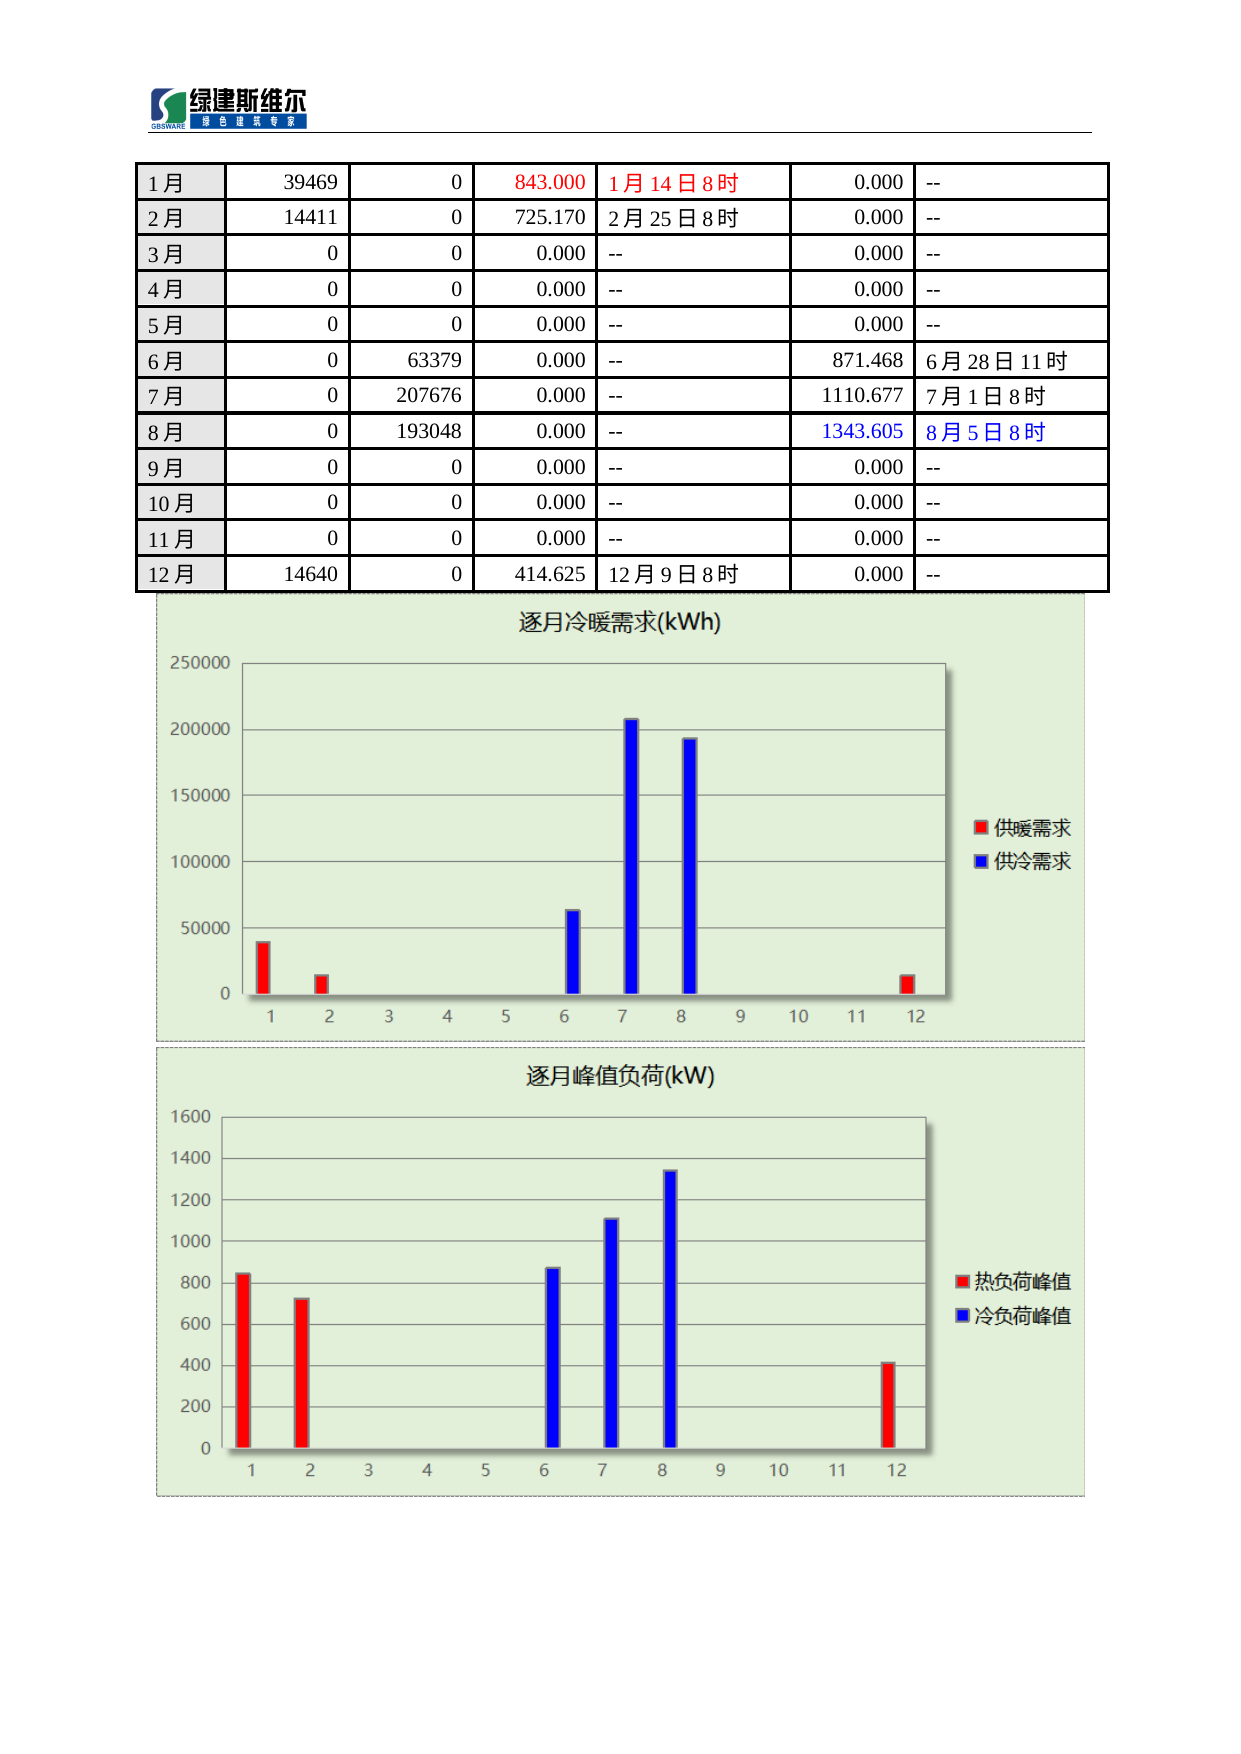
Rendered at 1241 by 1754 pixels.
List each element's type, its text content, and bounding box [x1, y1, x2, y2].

picture [155, 592, 1085, 1043]
table_cell 11月 [138, 521, 224, 554]
table_cell 0 [351, 557, 472, 589]
table_cell 9月 [138, 450, 224, 483]
table_cell 14640 [227, 557, 348, 589]
table_cell -- [916, 557, 1107, 589]
table_cell 0 [351, 272, 472, 304]
table_cell 1343.605 [792, 415, 913, 447]
table_cell 5月 [138, 308, 224, 340]
table_cell -- [916, 450, 1107, 483]
table_cell 0 [227, 450, 348, 483]
table_cell 0.000 [792, 521, 913, 554]
table_cell -- [916, 165, 1107, 198]
table_cell 0 [351, 486, 472, 518]
table_cell 4月 [138, 272, 224, 304]
table_cell 0 [227, 272, 348, 304]
table_cell 207676 [351, 379, 472, 411]
table_cell 12月 [138, 557, 224, 589]
table_cell 2月25日8时 [598, 201, 789, 233]
table_cell 0.000 [475, 415, 595, 447]
table_cell 0 [227, 415, 348, 447]
table_cell 10月 [138, 486, 224, 518]
table_cell 2月 [138, 201, 224, 233]
table_cell -- [598, 236, 789, 269]
table_cell -- [916, 236, 1107, 269]
table_cell -- [916, 486, 1107, 518]
table_cell 1月 [138, 165, 224, 198]
table_cell -- [916, 272, 1107, 304]
table_cell 0 [351, 236, 472, 269]
table_cell 0.000 [475, 308, 595, 340]
table_cell 12月9日8时 [598, 557, 789, 589]
table_cell 39469 [227, 165, 348, 198]
table_cell -- [598, 486, 789, 518]
table_cell 6月 [138, 343, 224, 376]
table_cell 0.000 [792, 236, 913, 269]
table_cell 7月 [138, 379, 224, 411]
table_cell -- [598, 343, 789, 376]
table_cell 0.000 [792, 450, 913, 483]
table_cell -- [598, 379, 789, 411]
table_cell -- [598, 415, 789, 447]
table_cell 0.000 [475, 450, 595, 483]
table_cell 8月 [138, 415, 224, 447]
table_cell 1110.677 [792, 379, 913, 411]
table_cell 7月1日8时 [916, 379, 1107, 411]
table_cell 14411 [227, 201, 348, 233]
table_cell 6月28日11时 [916, 343, 1107, 376]
table_cell -- [916, 308, 1107, 340]
table_cell 0.000 [475, 521, 595, 554]
table_cell -- [598, 450, 789, 483]
table_cell 0.000 [475, 236, 595, 269]
table_cell -- [598, 272, 789, 304]
table_cell -- [916, 201, 1107, 233]
table_cell 0 [351, 165, 472, 198]
table_cell -- [598, 521, 789, 554]
table_cell 0.000 [475, 343, 595, 376]
table_cell 0 [351, 201, 472, 233]
table_cell 0 [227, 521, 348, 554]
table_cell 0 [351, 521, 472, 554]
picture [147, 88, 308, 130]
table_cell 843.000 [475, 165, 595, 198]
table_cell 725.170 [475, 201, 595, 233]
table_cell 0 [227, 308, 348, 340]
table_cell 0.000 [475, 379, 595, 411]
table_cell 0 [227, 486, 348, 518]
table_cell -- [916, 521, 1107, 554]
table_cell 8月5日8时 [916, 415, 1107, 447]
table_cell 0 [351, 450, 472, 483]
table_cell 871.468 [792, 343, 913, 376]
table_cell 0 [351, 308, 472, 340]
table_cell 0.000 [792, 486, 913, 518]
table_cell 0.000 [792, 557, 913, 589]
table_cell 0 [227, 236, 348, 269]
table_cell 193048 [351, 415, 472, 447]
table_cell 0.000 [792, 272, 913, 304]
table_cell 1月14日8时 [598, 165, 789, 198]
table_cell 0.000 [475, 272, 595, 304]
picture [155, 1047, 1085, 1498]
table_cell 0.000 [475, 486, 595, 518]
table_cell 63379 [351, 343, 472, 376]
table_cell 0 [227, 343, 348, 376]
table_cell 414.625 [475, 557, 595, 589]
table_cell 0.000 [792, 165, 913, 198]
table_cell 0 [227, 379, 348, 411]
table_cell 0.000 [792, 308, 913, 340]
table_cell -- [598, 308, 789, 340]
table_cell 3月 [138, 236, 224, 269]
table_cell 0.000 [792, 201, 913, 233]
